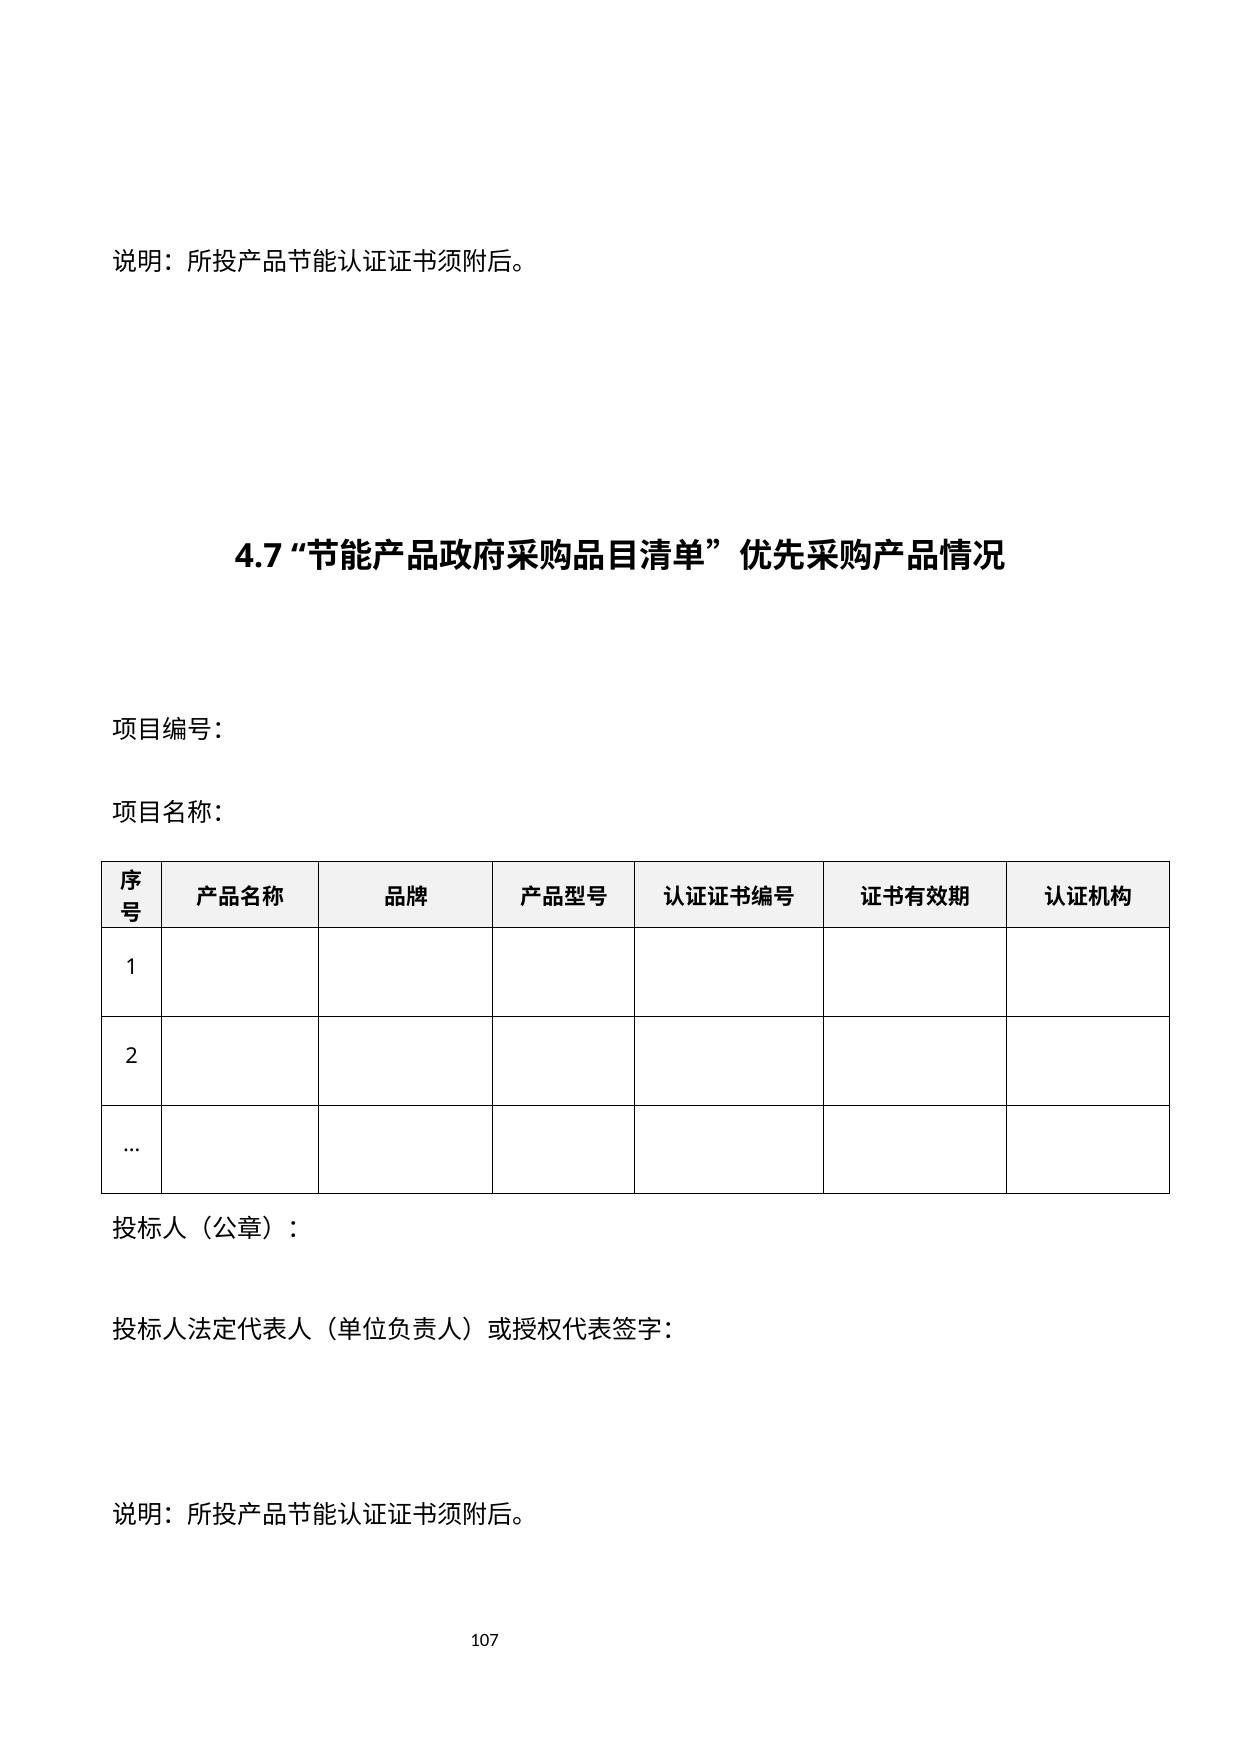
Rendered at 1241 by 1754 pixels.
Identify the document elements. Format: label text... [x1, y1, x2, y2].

table_cell [824, 928, 1006, 1016]
table_header 证书有效期 [824, 862, 1006, 927]
table_header 产品名称 [162, 862, 318, 927]
table_cell [493, 928, 634, 1016]
table_cell … [102, 1106, 161, 1193]
table_cell [319, 1017, 492, 1104]
table_cell 2 [102, 1017, 161, 1104]
table_cell [1007, 928, 1169, 1016]
table_cell [635, 1106, 823, 1193]
text 投标人（公章）： [112, 1194, 1128, 1259]
table_cell [824, 1017, 1006, 1104]
table_cell [162, 1017, 318, 1104]
text 项目编号： [112, 695, 1128, 760]
text 说明：所投产品节能认证证书须附后。 [112, 227, 1128, 292]
text 投标人法定代表人（单位负责人）或授权代表签字： [112, 1295, 1128, 1360]
table_cell [1007, 1017, 1169, 1104]
table_cell [493, 1106, 634, 1193]
table_cell 1 [102, 928, 161, 1016]
table_cell [1007, 1106, 1169, 1193]
table_cell [319, 1106, 492, 1193]
table_header 产品型号 [493, 862, 634, 927]
table_header 认证证书编号 [635, 862, 823, 927]
table_header 品牌 [319, 862, 492, 927]
text 说明：所投产品节能认证证书须附后。 [112, 1480, 1128, 1545]
table_cell [493, 1017, 634, 1104]
table_cell [824, 1106, 1006, 1193]
table_header 序号 [102, 862, 161, 927]
table_header 认证机构 [1007, 862, 1169, 927]
table_cell [635, 928, 823, 1016]
text 项目名称： [112, 778, 1128, 843]
text 4.7 “节能产品政府采购品目清单”优先采购产品情况 [112, 521, 1128, 586]
table_cell [319, 928, 492, 1016]
table_cell [162, 1106, 318, 1193]
table_cell [162, 928, 318, 1016]
table_cell [635, 1017, 823, 1104]
